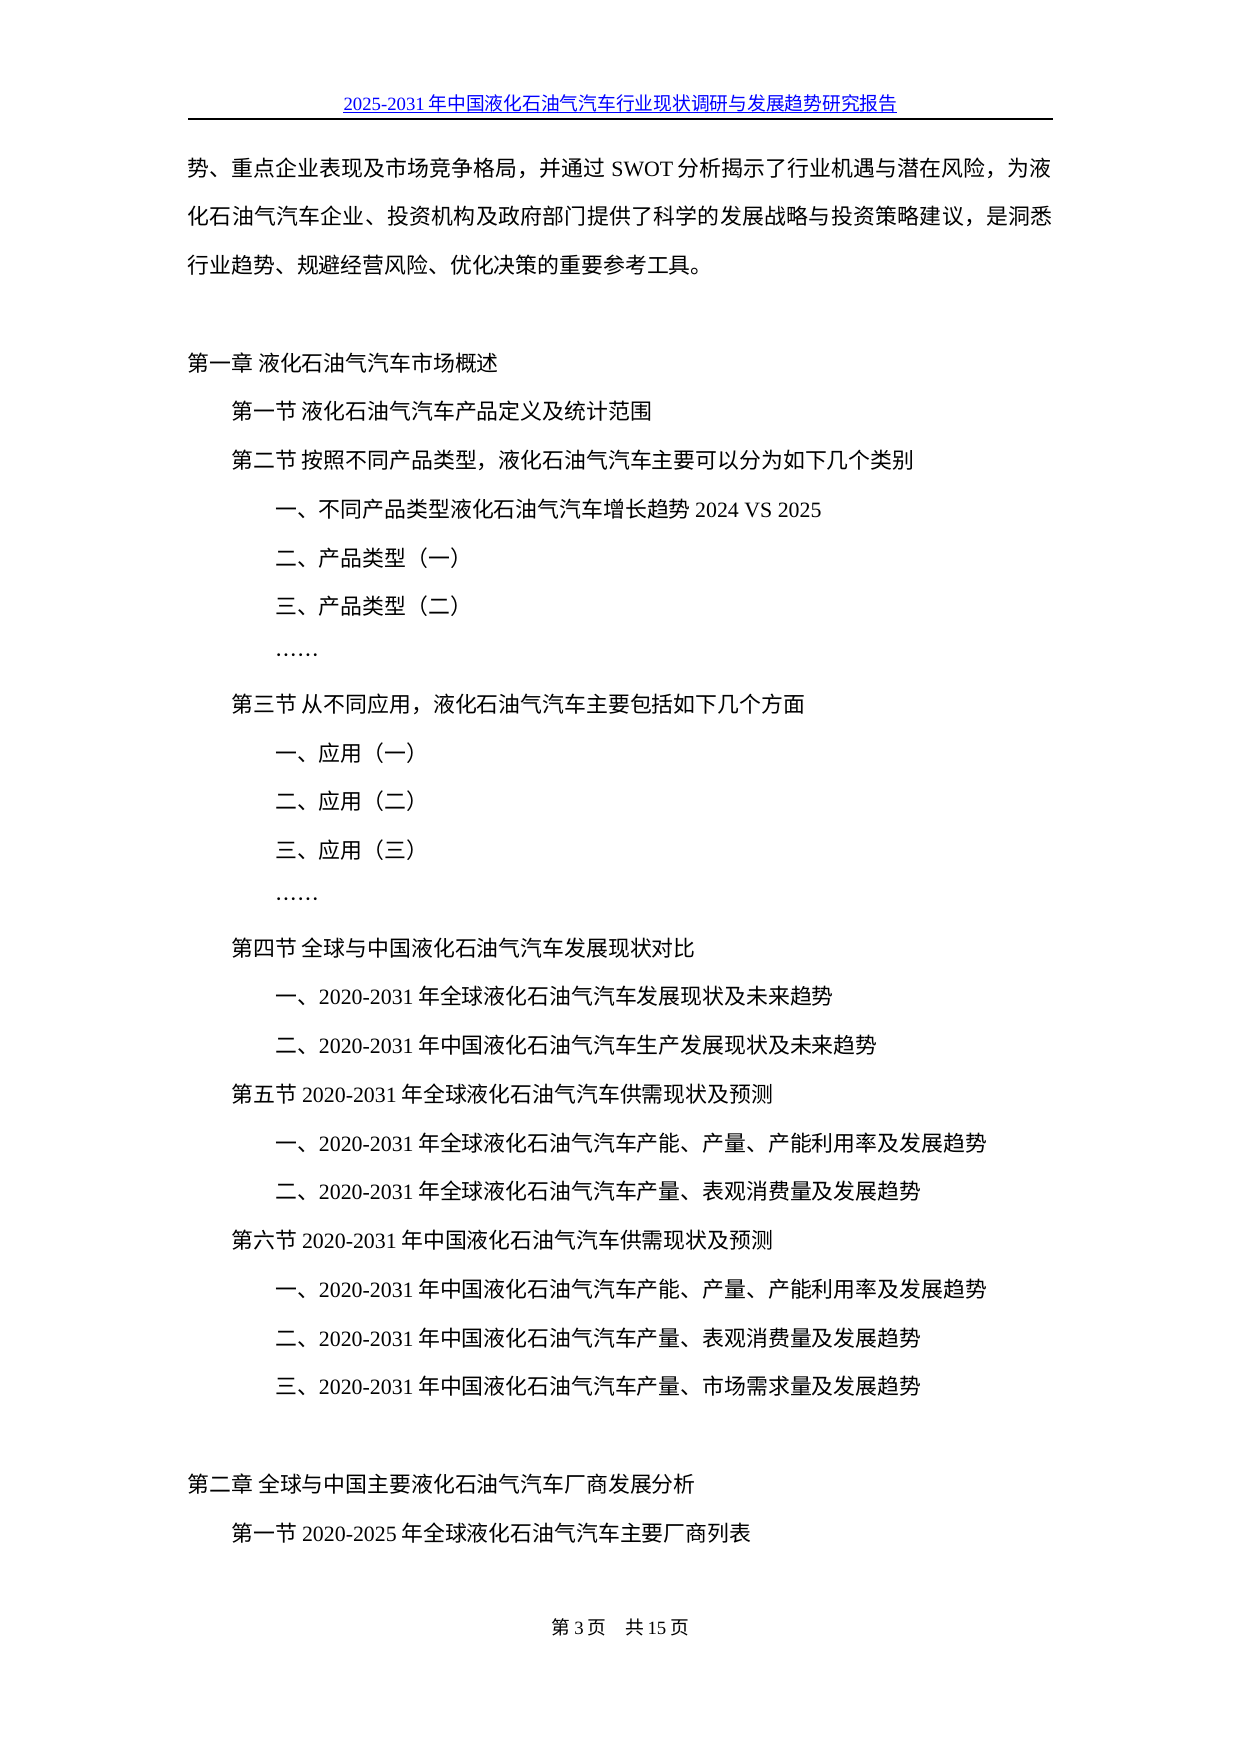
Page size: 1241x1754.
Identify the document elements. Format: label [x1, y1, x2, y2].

text [187, 150, 1053, 1548]
